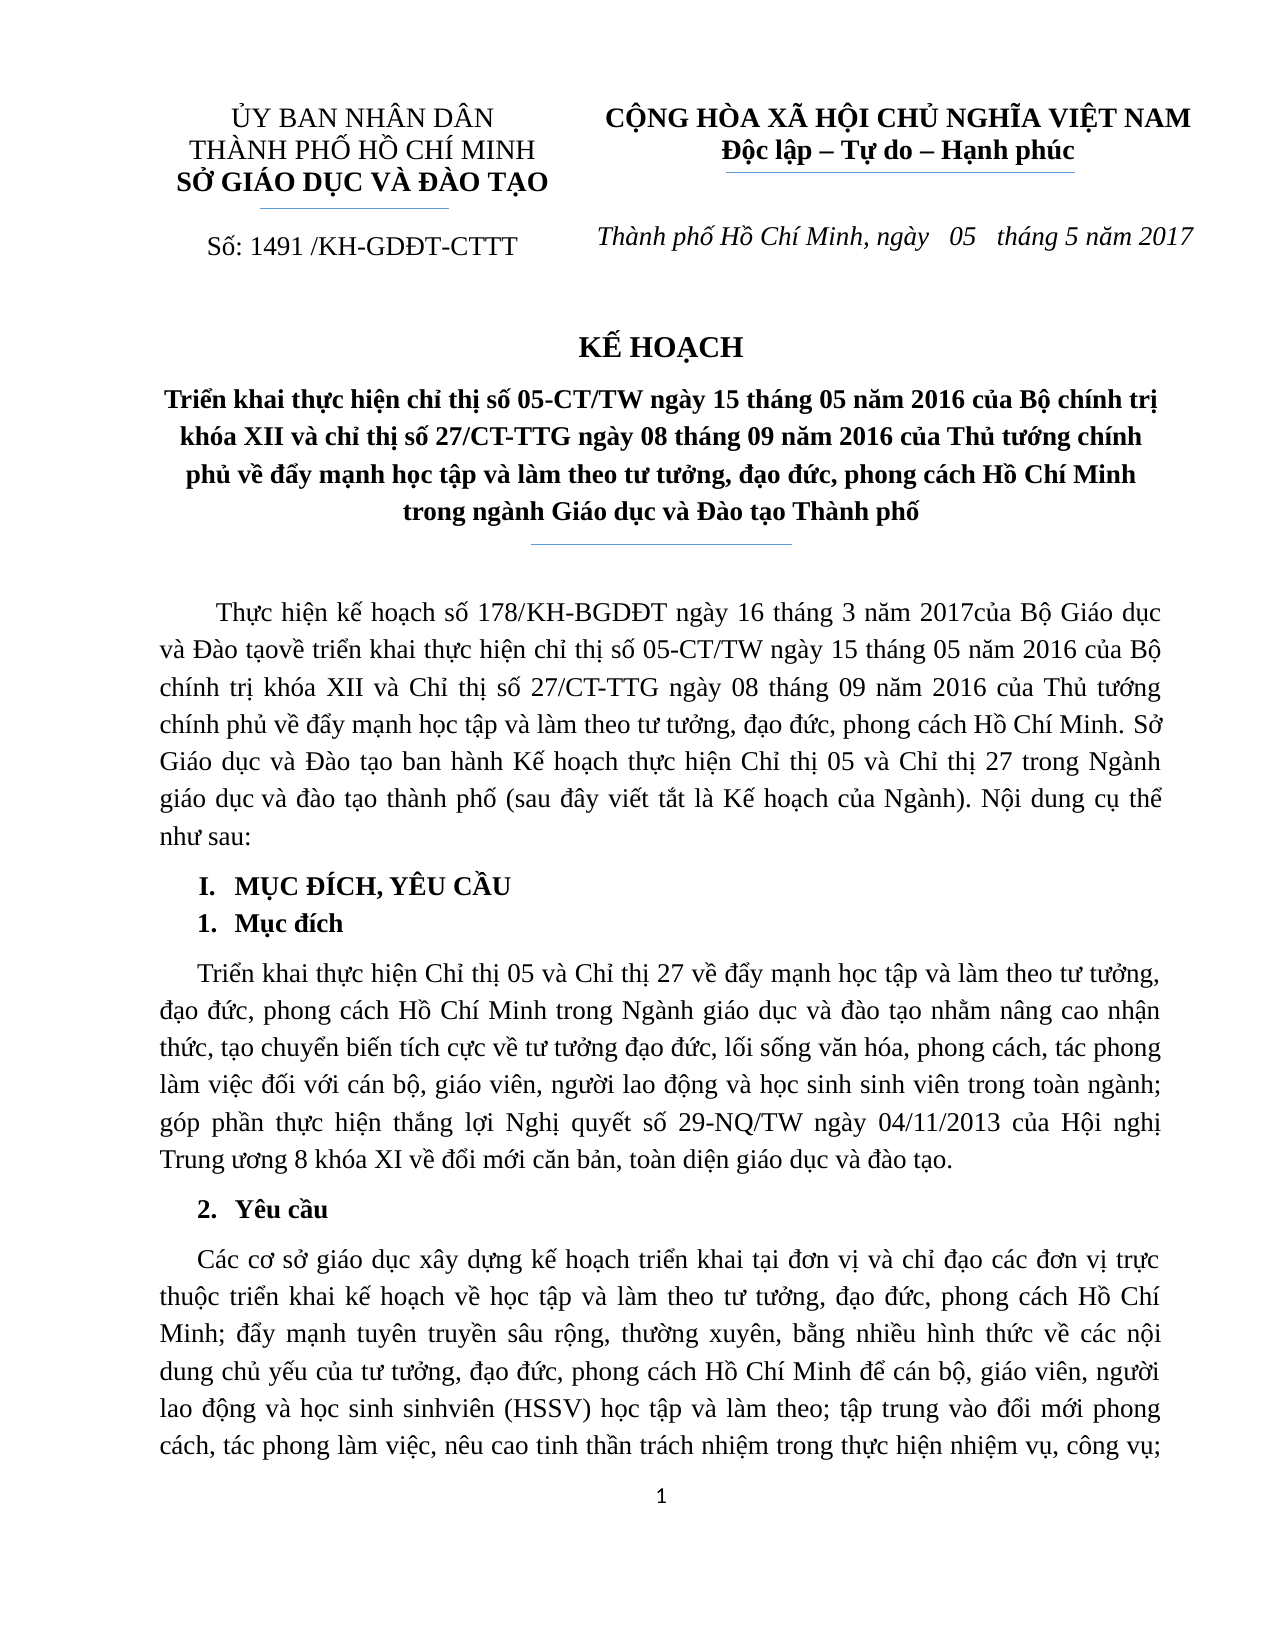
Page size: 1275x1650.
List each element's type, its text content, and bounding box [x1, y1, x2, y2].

text Thực hiện kế hoạch số 178/KH-BGDĐT ngày 16 tháng 3 năm 2017của Bộ Giáo dục và Đào tạovề triển khai thực hiện chỉ thị số 05-CT/TW ngày 15 tháng 05 năm 2016 của Bộ chính trị khóa XII và Chỉ thị số 27/CT-TTG ngày 08 tháng 09 năm 2016 của Thủ tướng chính phủ về đẩy mạnh học tập và làm theo tư tưởng, đạo đức, phong cách Hồ Chí Minh. Sở Giáo dục và Đào tạo ban hành Kế hoạch thực hiện Chỉ thị 05 và Chỉ thị 27 trong Ngành giáo dục và đào tạo thành phố (sau đây viết tắt là Kế hoạch của Ngành). Nội dung cụ thể như sau: [159, 596, 1162, 851]
subtitle KẾ HOẠCH [159, 310, 1162, 364]
subtitle Triển khai thực hiện chỉ thị số 05-CT/TW ngày 15 tháng 05 năm 2016 của Bộ chính trị khóa XII và chỉ thị số 27/CT-TTG ngày 08 tháng 09 năm 2016 của Thủ tướng chính phủ về đẩy mạnh học tập và làm theo tư tưởng, đạo đức, phong cách Hồ Chí Minh trong ngành Giáo dục và Đào tạo Thành phố [159, 383, 1162, 526]
table_header CỘNG HÒA XÃ HỘI CHỦ NGHĨA VIỆT NAM Độc lập – Tự do – Hạnh phúc Thành phố Hồ Chí Minh, ngày 05 tháng 5 năm 2017 [576, 101, 1215, 310]
list Yêu cầu [197, 1193, 1162, 1224]
list MỤC ĐÍCH, YÊU CẦU [216, 870, 1162, 901]
list Mục đích [197, 907, 1162, 938]
table_header ỦY BAN NHÂN DÂN THÀNH PHỐ HỒ CHÍ MINH SỞ GIÁO DỤC VÀ ĐÀO TẠO Số: 1491 /KH-GDĐT-CTTT [107, 101, 576, 310]
text Triển khai thực hiện Chỉ thị 05 và Chỉ thị 27 về đẩy mạnh học tập và làm theo tư tưởng, đạo đức, phong cách Hồ Chí Minh trong Ngành giáo dục và đào tạo nhằm nâng cao nhận thức, tạo chuyển biến tích cực về tư tưởng đạo đức, lối sống văn hóa, phong cách, tác phong làm việc đối với cán bộ, giáo viên, người lao động và học sinh sinh viên trong toàn ngành; góp phần thực hiện thắng lợi Nghị quyết số 29-NQ/TW ngày 04/11/2013 của Hội nghị Trung ương 8 khóa XI về đổi mới căn bản, toàn diện giáo dục và đào tạo. [159, 957, 1162, 1174]
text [159, 1243, 1162, 1460]
